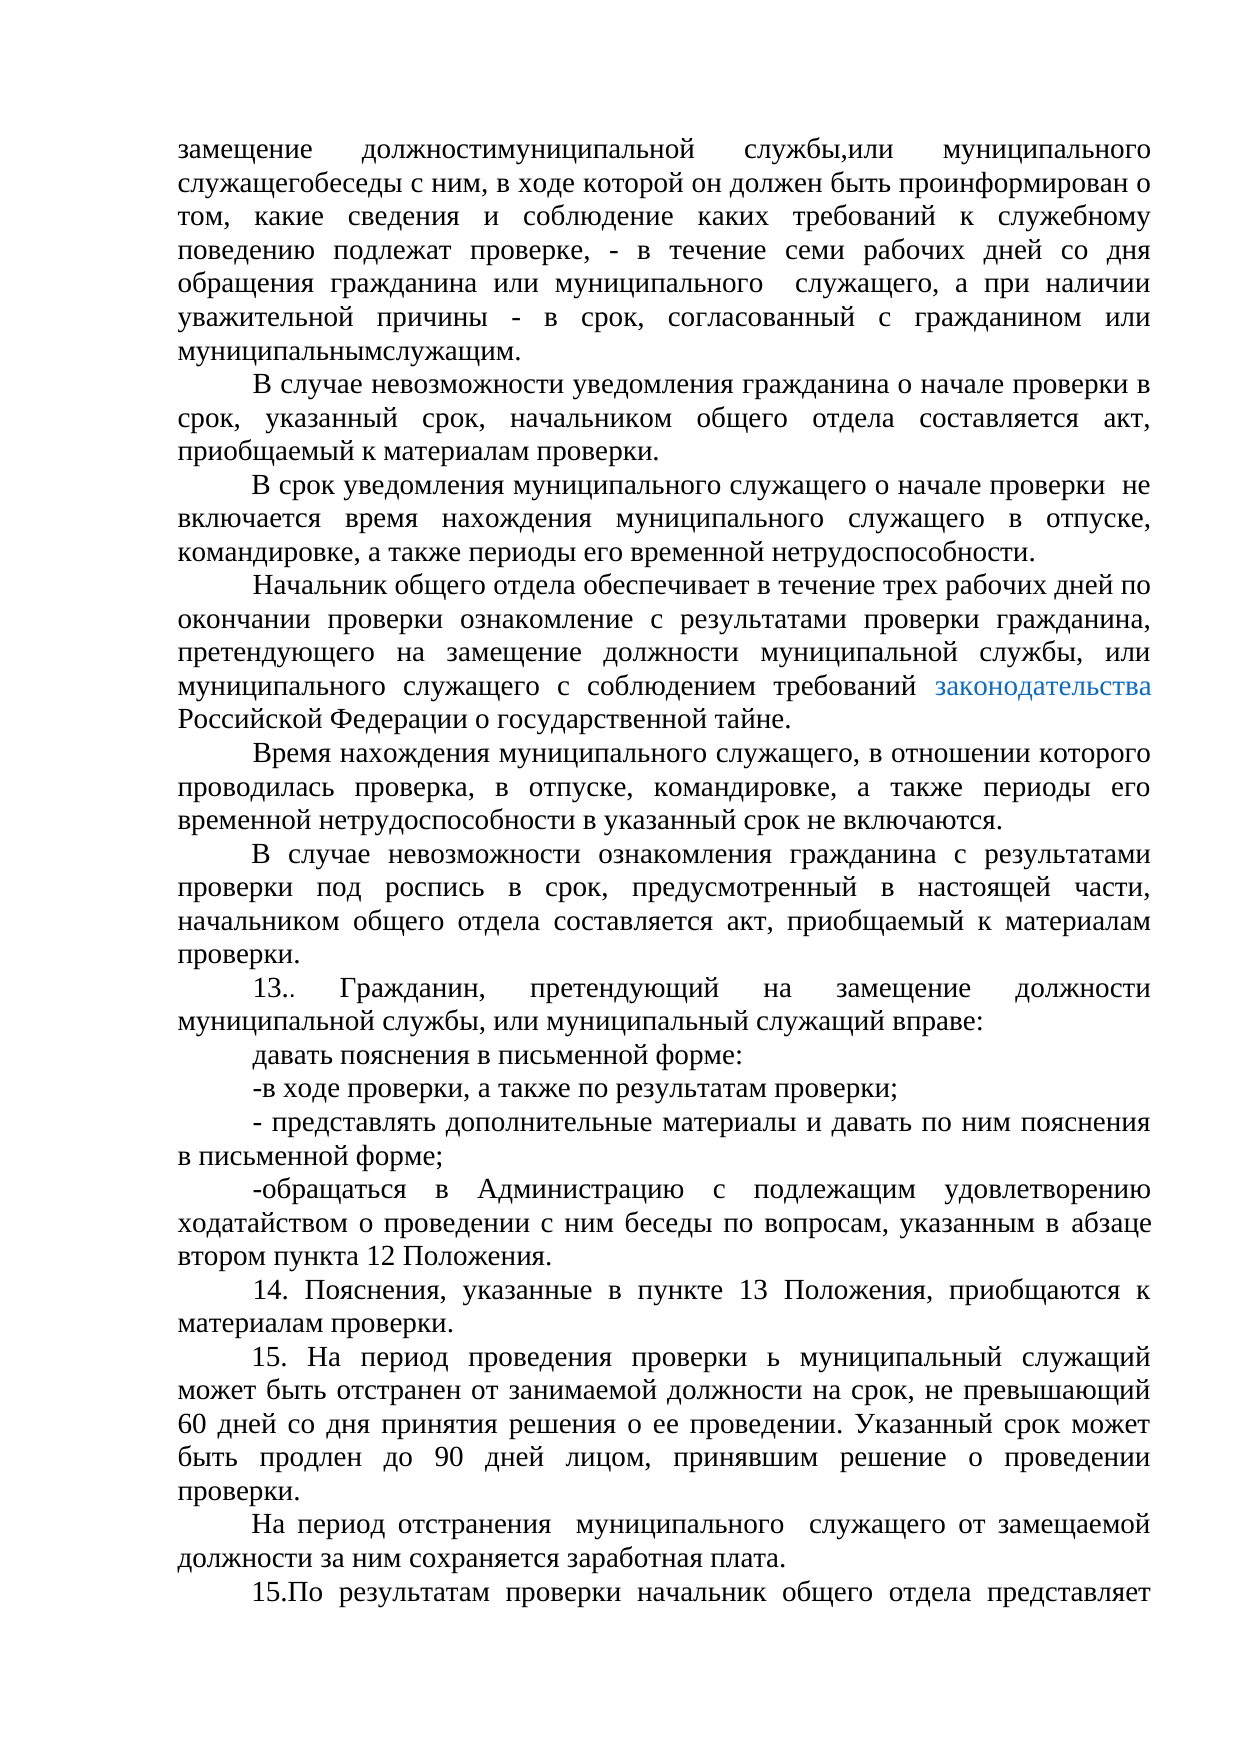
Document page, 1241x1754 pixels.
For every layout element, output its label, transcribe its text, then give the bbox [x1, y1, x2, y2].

text Начальник общего отдела обеспечивает в течение трех рабочих дней по окончании проверки ознакомление с результатами проверки гражданина, претендующего на замещение должности муниципальной службы, или муниципального служащего с соблюдением требований законодательства Российской Федерации о государственной тайне. [177, 567, 1152, 735]
text -в ходе проверки, а также по результатам проверки; [177, 1071, 1152, 1104]
text 14. Пояснения, указанные в пункте 13 Положения, приобщаются к материалам проверки. [177, 1272, 1152, 1339]
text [177, 131, 1152, 366]
text 15. На период проведения проверки ь муниципальный служащий может быть отстранен от занимаемой должности на срок, не превышающий 60 дней со дня принятия решения о ее проведении. Указанный срок может быть продлен до 90 дней лицом, принявшим решение о проведении проверки. [177, 1339, 1152, 1507]
text В случае невозможности уведомления гражданина о начале проверки в срок, указанный срок, начальником общего отдела составляется акт, приобщаемый к материалам проверки. [177, 366, 1152, 467]
text На период отстранения муниципального служащего от замещаемой должности за ним сохраняется заработная плата. [177, 1507, 1152, 1574]
text -обращаться в Администрацию с подлежащим удовлетворению ходатайством о проведении с ним беседы по вопросам, указанным в абзаце втором пункта 12 Положения. [177, 1171, 1152, 1272]
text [177, 1574, 1152, 1607]
text В случае невозможности ознакомления гражданина с результатами проверки под роспись в срок, предусмотренный в настоящей части, начальником общего отдела составляется акт, приобщаемый к материалам проверки. [177, 836, 1152, 970]
text В срок уведомления муниципального служащего о начале проверки не включается время нахождения муниципального служащего в отпуске, командировке, а также периоды его временной нетрудоспособности. [177, 467, 1152, 567]
text давать пояснения в письменной форме: [177, 1037, 1152, 1071]
text 13.. Гражданин, претендующий на замещение должности муниципальной службы, или муниципальный служащий вправе: [177, 970, 1152, 1037]
text Время нахождения муниципального служащего, в отношении которого проводилась проверка, в отпуске, командировке, а также периоды его временной нетрудоспособности в указанный срок не включаются. [177, 735, 1152, 836]
text - представлять дополнительные материалы и давать по ним пояснения в письменной форме; [177, 1104, 1152, 1171]
